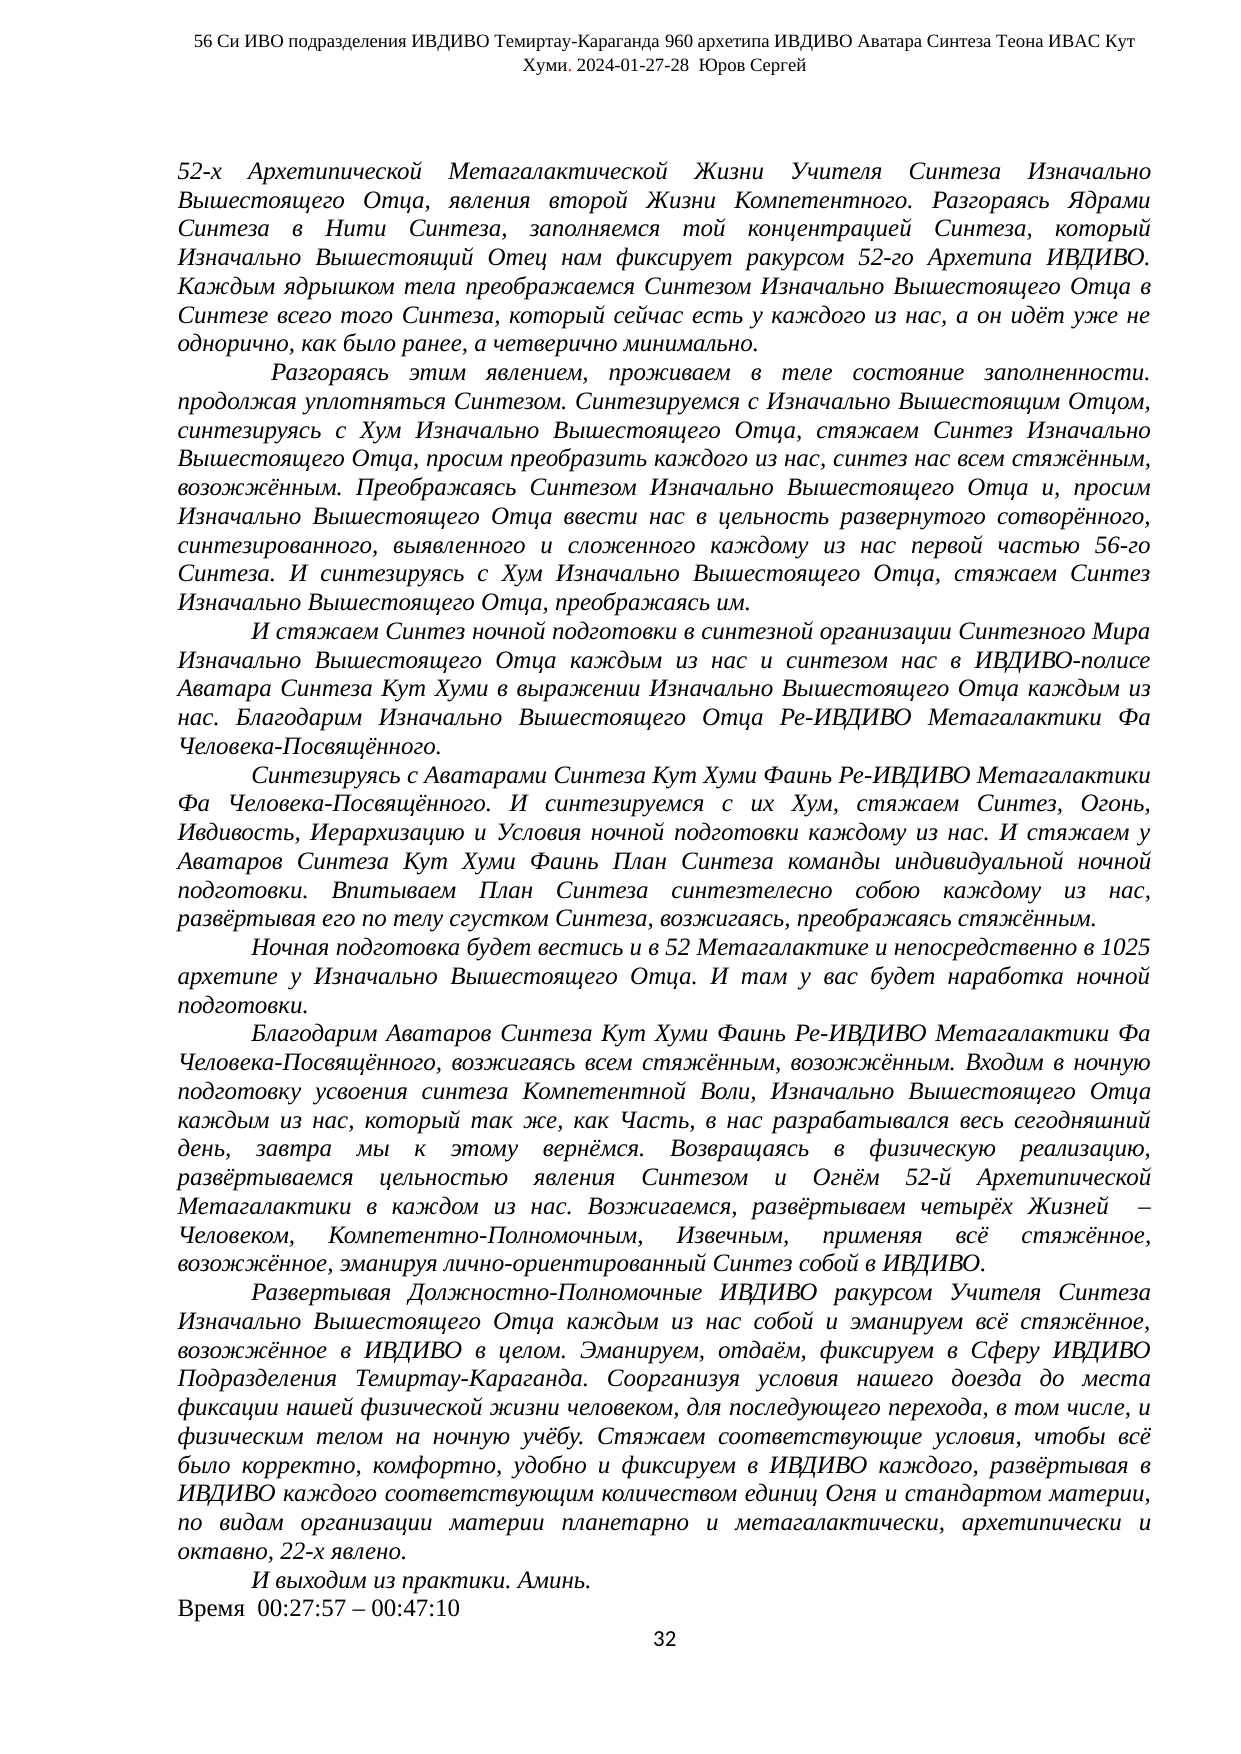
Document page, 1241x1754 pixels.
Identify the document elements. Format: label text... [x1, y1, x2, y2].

text Разгораясь этим явлением, проживаем в теле состояние заполненности. продолжая уплотняться Синтезом. Синтезируемся с Изначально Вышестоящим Отцом, синтезируясь с Хум Изначально Вышестоящего Отца, стяжаем Синтез Изначально Вышестоящего Отца, просим преобразить каждого из нас, синтез нас всем стяжённым, возожжённым. Преображаясь Синтезом Изначально Вышестоящего Отца и, просим Изначально Вышестоящего Отца ввести нас в цельность развернутого сотворённого, синтезированного, выявленного и сложенного каждому из нас первой частью 56-го Синтеза. И синтезируясь с Хум Изначально Вышестоящего Отца, стяжаем Синтез Изначально Вышестоящего Отца, преображаясь им. [177, 357, 1152, 616]
text И выходим из практики. Аминь. [177, 1565, 1152, 1593]
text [177, 156, 1152, 357]
text Развертывая Должностно-Полномочные ИВДИВО ракурсом Учителя Синтеза Изначально Вышестоящего Отца каждым из нас собой и эманируем всё стяжённое, возожжённое в ИВДИВО в целом. Эманируем, отдаём, фиксируем в Сферу ИВДИВО Подразделения Темиртау-Караганда. Соорганизуя условия нашего доезда до места фиксации нашей физической жизни человеком, для последующего перехода, в том числе, и физическим телом на ночную учёбу. Стяжаем соответствующие условия, чтобы всё было корректно, комфортно, удобно и фиксируем в ИВДИВО каждого, развёртывая в ИВДИВО каждого соответствующим количеством единиц Огня и стандартом материи, по видам организации материи планетарно и метагалактически, архетипически и октавно, 22-х явлено. [177, 1277, 1152, 1565]
text Время 00:27:57 – 00:47:10 [177, 1593, 1152, 1622]
text Благодарим Аватаров Синтеза Кут Хуми Фаинь Ре-ИВДИВО Метагалактики Фа Человека-Посвящённого, возжигаясь всем стяжённым, возожжённым. Входим в ночную подготовку усвоения синтеза Компетентной Воли, Изначально Вышестоящего Отца каждым из нас, который так же, как Часть, в нас разрабатывался весь сегодняшний день, завтра мы к этому вернёмся. Возвращаясь в физическую реализацию, развёртываемся цельностью явления Синтезом и Огнём 52-й Архетипической Метагалактики в каждом из нас. Возжигаемся, развёртываем четырёх Жизней –Человеком, Компетентно-Полномочным, Извечным, применяя всё стяжённое, возожжённое, эманируя лично-ориентированный Синтез собой в ИВДИВО. [177, 1018, 1152, 1277]
text Ночная подготовка будет вестись и в 52 Метагалактике и непосредственно в 1025 архетипе у Изначально Вышестоящего Отца. И там у вас будет наработка ночной подготовки. [177, 932, 1152, 1018]
text И стяжаем Синтез ночной подготовки в синтезной организации Синтезного Мира Изначально Вышестоящего Отца каждым из нас и синтезом нас в ИВДИВО-полисе Аватара Синтеза Кут Хуми в выражении Изначально Вышестоящего Отца каждым из нас. Благодарим Изначально Вышестоящего Отца Ре-ИВДИВО Метагалактики Фа Человека-Посвящённого. [177, 616, 1152, 760]
text Синтезируясь с Аватарами Синтеза Кут Хуми Фаинь Ре-ИВДИВО Метагалактики Фа Человека-Посвящённого. И синтезируемся с их Хум, стяжаем Синтез, Огонь, Ивдивость, Иерархизацию и Условия ночной подготовки каждому из нас. И стяжаем у Аватаров Синтеза Кут Хуми Фаинь План Синтеза команды индивидуальной ночной подготовки. Впитываем План Синтеза синтезтелесно собою каждому из нас, развёртывая его по телу сгустком Синтеза, возжигаясь, преображаясь стяжённым. [177, 760, 1152, 932]
